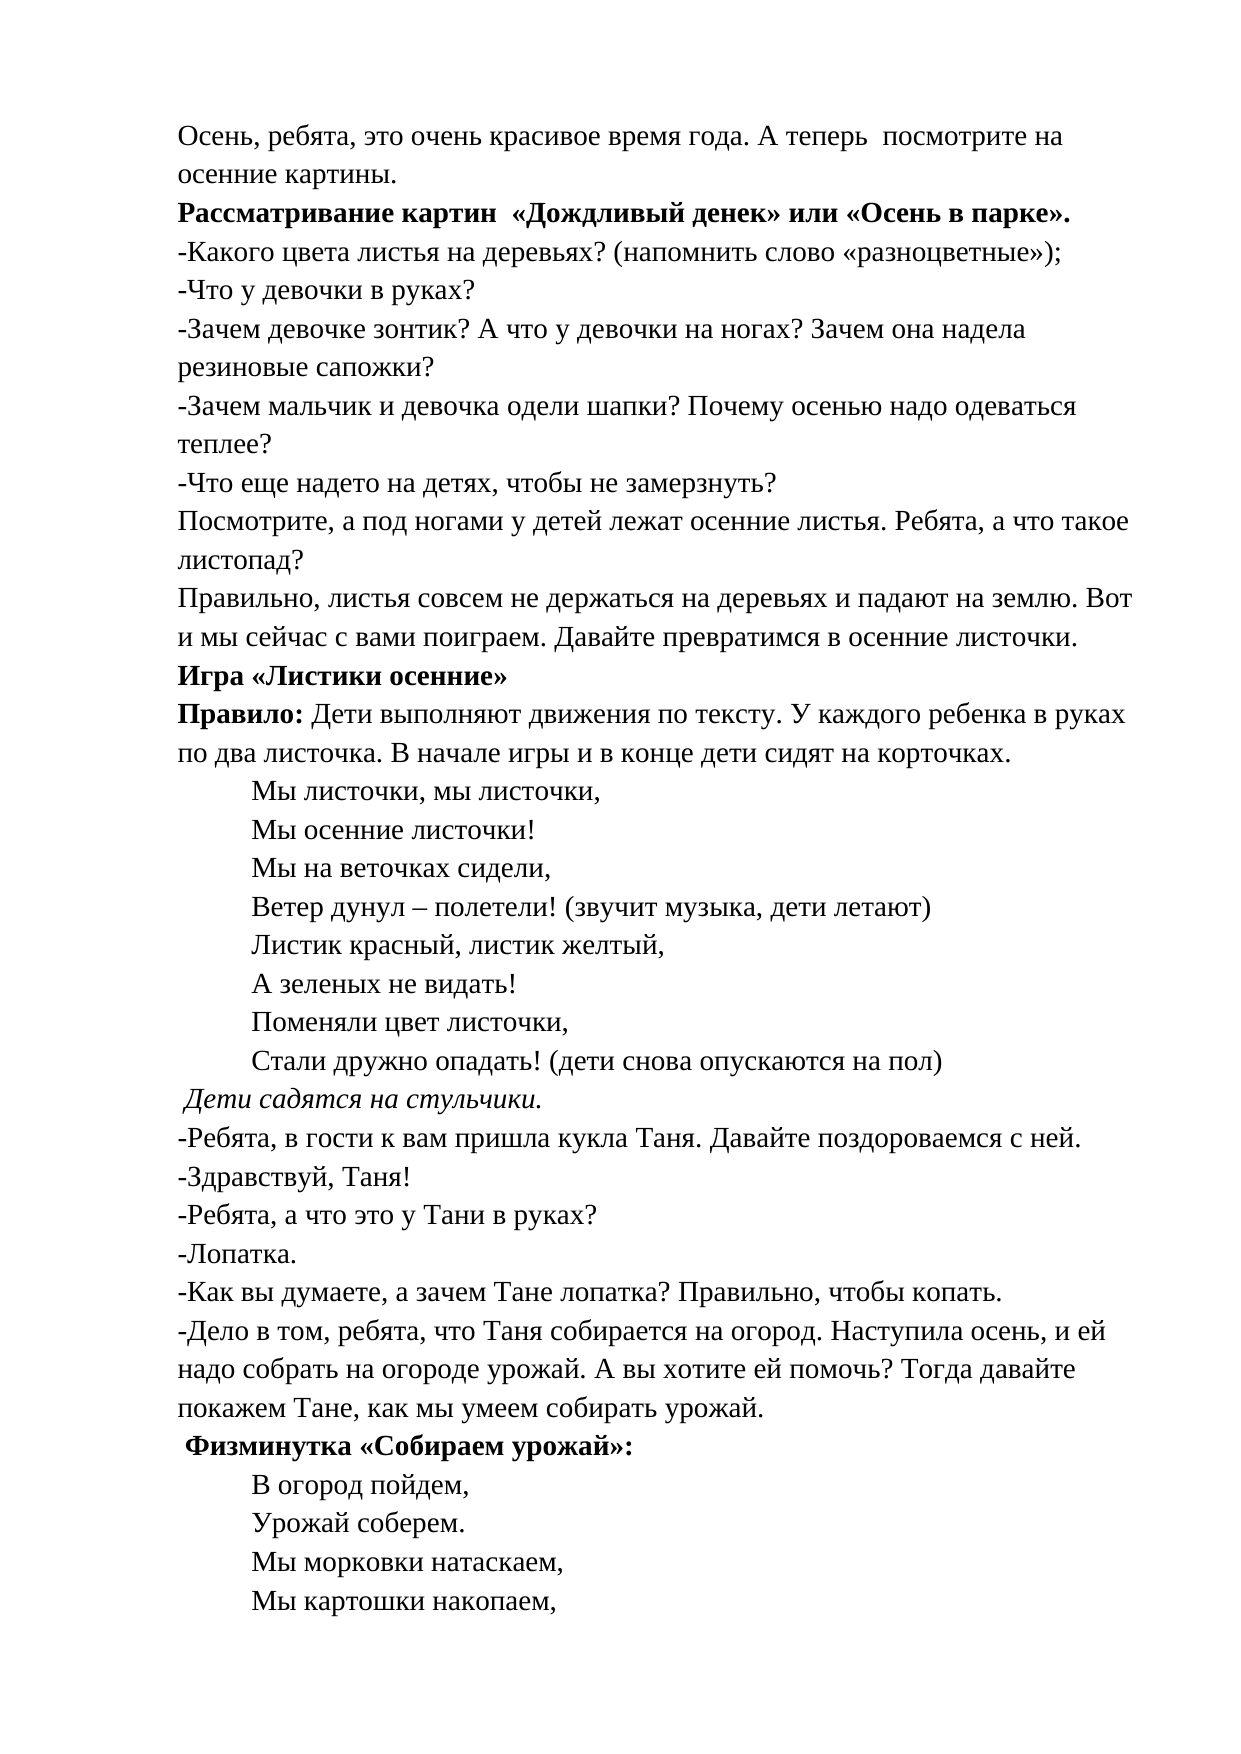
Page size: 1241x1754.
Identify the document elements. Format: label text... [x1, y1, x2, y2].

text -Зачем девочке зонтик? А что у девочки на ногах? Зачем она надела резиновые сапожки? [177, 311, 1152, 383]
text -Что еще надето на детях, чтобы не замерзнуть? [177, 465, 1152, 498]
text Правило: Дети выполняют движения по тексту. У каждого ребенка в руках по два листочка. В начале игры и в конце дети сидят на корточках. [177, 696, 1152, 768]
text -Дело в том, ребята, что Таня собирается на огород. Наступила осень, и ей надо собрать на огороде урожай. А вы хотите ей помочь? Тогда давайте покажем Тане, как мы умеем собирать урожай. [177, 1313, 1152, 1423]
text Осень, ребята, это очень красивое время года. А теперь посмотрите на осенние картины. [177, 118, 1152, 190]
text Правильно, листья совсем не держаться на деревьях и падают на землю. Вот и мы сейчас с вами поиграем. Давайте превратимся в осенние листочки. [177, 581, 1152, 653]
text Рассматривание картин «Дождливый денек» или «Осень в парке». [177, 195, 1152, 229]
text Мы осенние листочки! [177, 812, 1152, 845]
text -Как вы думаете, а зачем Тане лопатка? Правильно, чтобы копать. [177, 1274, 1152, 1308]
text Урожай соберем. [177, 1506, 1152, 1539]
text Мы картошки накопаем, [177, 1583, 1152, 1616]
text Дети садятся на стульчики. [177, 1082, 1152, 1115]
text -Какого цвета листья на деревьях? (напомнить слово «разноцветные»); [177, 234, 1152, 267]
text Стали дружно опадать! (дети снова опускаются на пол) [177, 1043, 1152, 1077]
text А зеленых не видать! [177, 966, 1152, 999]
text -Ребята, в гости к вам пришла кукла Таня. Давайте поздороваемся с ней. [177, 1120, 1152, 1154]
text Физминутка «Собираем урожай»: [177, 1428, 1152, 1462]
text Мы листочки, мы листочки, [177, 773, 1152, 807]
text -Здравствуй, Таня! [177, 1159, 1152, 1192]
text Мы морковки натаскаем, [177, 1544, 1152, 1578]
text Листик красный, листик желтый, [177, 927, 1152, 961]
text -Ребята, а что это у Тани в руках? [177, 1197, 1152, 1231]
text -Что у девочки в руках? [177, 272, 1152, 306]
text Посмотрите, а под ногами у детей лежат осенние листья. Ребята, а что такое листопад? [177, 503, 1152, 576]
text Игра «Листики осенние» [177, 658, 1152, 691]
text Мы на веточках сидели, [177, 850, 1152, 884]
text Поменяли цвет листочки, [177, 1004, 1152, 1038]
text -Зачем мальчик и девочка одели шапки? Почему осенью надо одеваться теплее? [177, 388, 1152, 460]
text -Лопатка. [177, 1236, 1152, 1269]
text Ветер дунул – полетели! (звучит музыка, дети летают) [177, 889, 1152, 922]
text В огород пойдем, [177, 1467, 1152, 1501]
